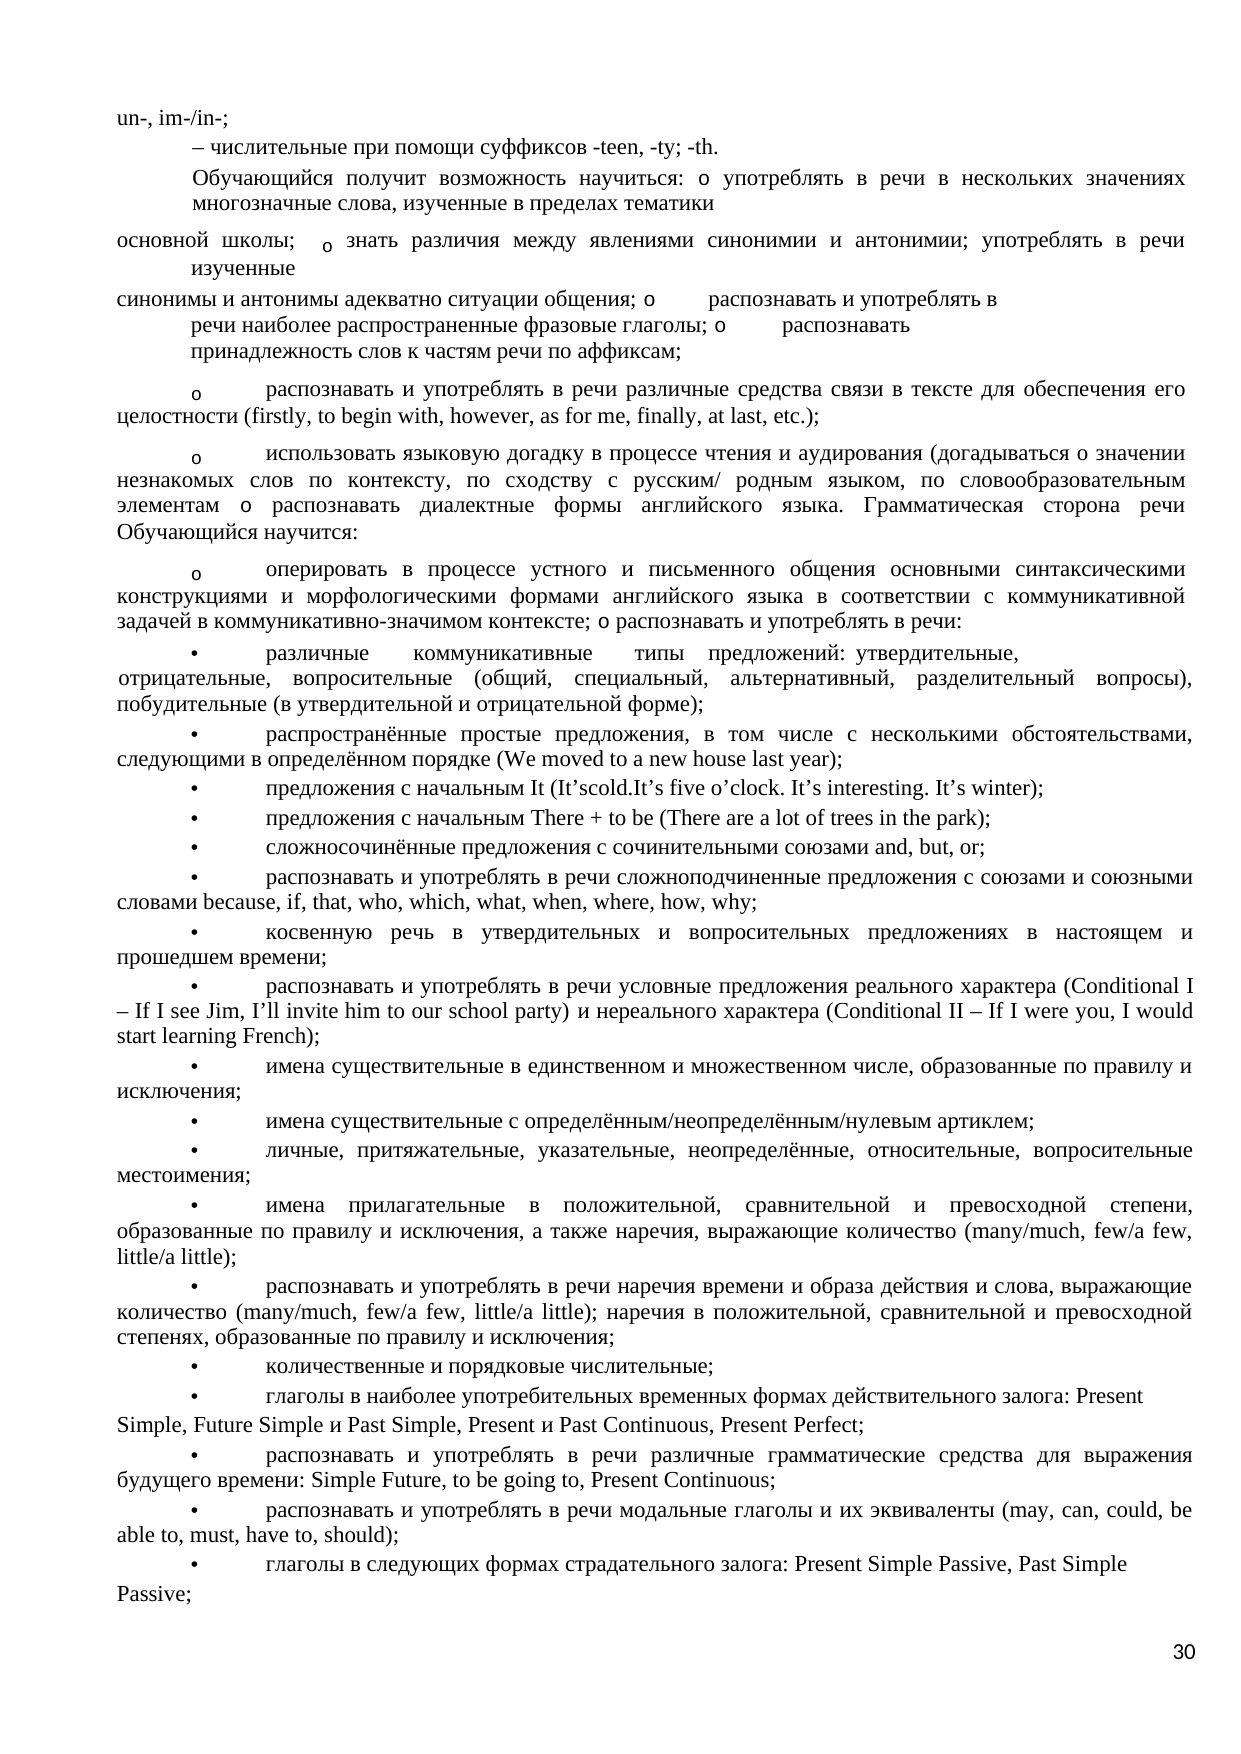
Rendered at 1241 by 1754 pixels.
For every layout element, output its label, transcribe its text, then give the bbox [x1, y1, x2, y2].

list различные коммуникативные типы предложений: утвердительные, отрицательные, вопросительные (общий, специальный, альтернативный, разделительный вопросы), побудительные (в утвердительной и отрицательной форме); [117, 639, 1194, 716]
list распознавать и употреблять в речи различные грамматические средства для выражения будущего времени: Simple Future, to be going to, Present Continuous; [117, 1442, 1194, 1493]
list имена существительные c определённым/неопределённым/нулевым артиклем; [117, 1108, 1194, 1133]
list количественные и порядковые числительные; [117, 1354, 1194, 1379]
list личные, притяжательные, указательные, неопределённые, относительные, вопросительные местоимения; [117, 1138, 1194, 1188]
list распознавать и употреблять в речи условные предложения реального характера (Conditional I – If I see Jim, I’ll invite him to our school party) и нереального характера (Conditional II – If I were you, I would start learning French); [117, 974, 1194, 1049]
text Passive; [117, 1581, 1194, 1606]
list косвенную речь в утвердительных и вопросительных предложениях в настоящем и прошедшем времени; [117, 919, 1194, 969]
text un-, im-/in-; [117, 105, 1194, 130]
text Обучающийся получит возможность научиться: o употреблять в речи в нескольких значениях многозначные слова, изученные в пределах тематики [192, 164, 1186, 216]
text основной школы; o знать различия между явлениями синонимии и антонимии; употреблять в речи изученные [117, 220, 1186, 280]
list распознавать и употреблять в речи модальные глаголы и их эквиваленты (may, can, could, be able to, must, have to, should); [117, 1497, 1194, 1547]
list распознавать и употреблять в речи наречия времени и образа действия и слова, выражающие количество (many/much, few/a few, little/a little); наречия в положительной, сравнительной и превосходной степенях, образованные по правилу и исключения; [117, 1274, 1194, 1349]
list использовать языковую догадку в процессе чтения и аудирования (догадываться о значении незнакомых слов по контексту, по сходству с русским/ родным языком, по словообразовательным элементам o распознавать диалектные формы английского языка. Грамматическая сторона речи Обучающийся научится: [117, 433, 1187, 544]
list глаголы в следующих формах страдательного залога: Present Simple Passive, Past Simple [117, 1552, 1194, 1577]
list имена прилагательные в положительной, сравнительной и превосходной степени, образованные по правилу и исключения, а также наречия, выражающие количество (many/much, few/a few, little/a little); [117, 1192, 1194, 1269]
list предложения с начальным It (It’scold.It’s five o’clock. It’s interesting. It’s winter); [117, 776, 1194, 801]
list имена существительные в единственном и множественном числе, образованные по правилу и исключения; [117, 1053, 1194, 1104]
list предложения с начальным There + to be (There are a lot of trees in the park); [117, 805, 1194, 830]
list оперировать в процессе устного и письменного общения основными синтаксическими конструкциями и морфологическими формами английского языка в соответствии с коммуникативной задачей в коммуникативно-значимом контексте; o распознавать и употреблять в речи: [117, 549, 1187, 635]
text Simple, Future Simple и Past Simple, Present и Past Continuous, Present Perfect; [117, 1413, 1194, 1438]
text синонимы и антонимы адекватно ситуации общения; o распознавать и употреблять в речи наиболее распространенные фразовые глаголы; o распознавать принадлежность слов к частям речи по аффиксам; [116, 284, 1048, 364]
list распространённые простые предложения, в том числе с несколькими обстоятельствами, следующими в определённом порядке (We moved to a new house last year); [117, 721, 1194, 771]
list сложносочинённые предложения с сочинительными союзами and, but, or; [117, 835, 1194, 860]
list распознавать и употреблять в речи сложноподчиненные предложения с союзами и союзными словами because, if, that, who, which, what, when, where, how, why; [117, 864, 1194, 914]
text ‒ числительные при помощи суффиксов -teen, -ty; -th. [192, 135, 1194, 160]
list распознавать и употреблять в речи различные средства связи в тексте для обеспечения его целостности (firstly, to begin with, however, as for me, finally, at last, etc.); [117, 368, 1187, 428]
list глаголы в наиболее употребительных временных формах действительного залога: Present [117, 1383, 1194, 1408]
